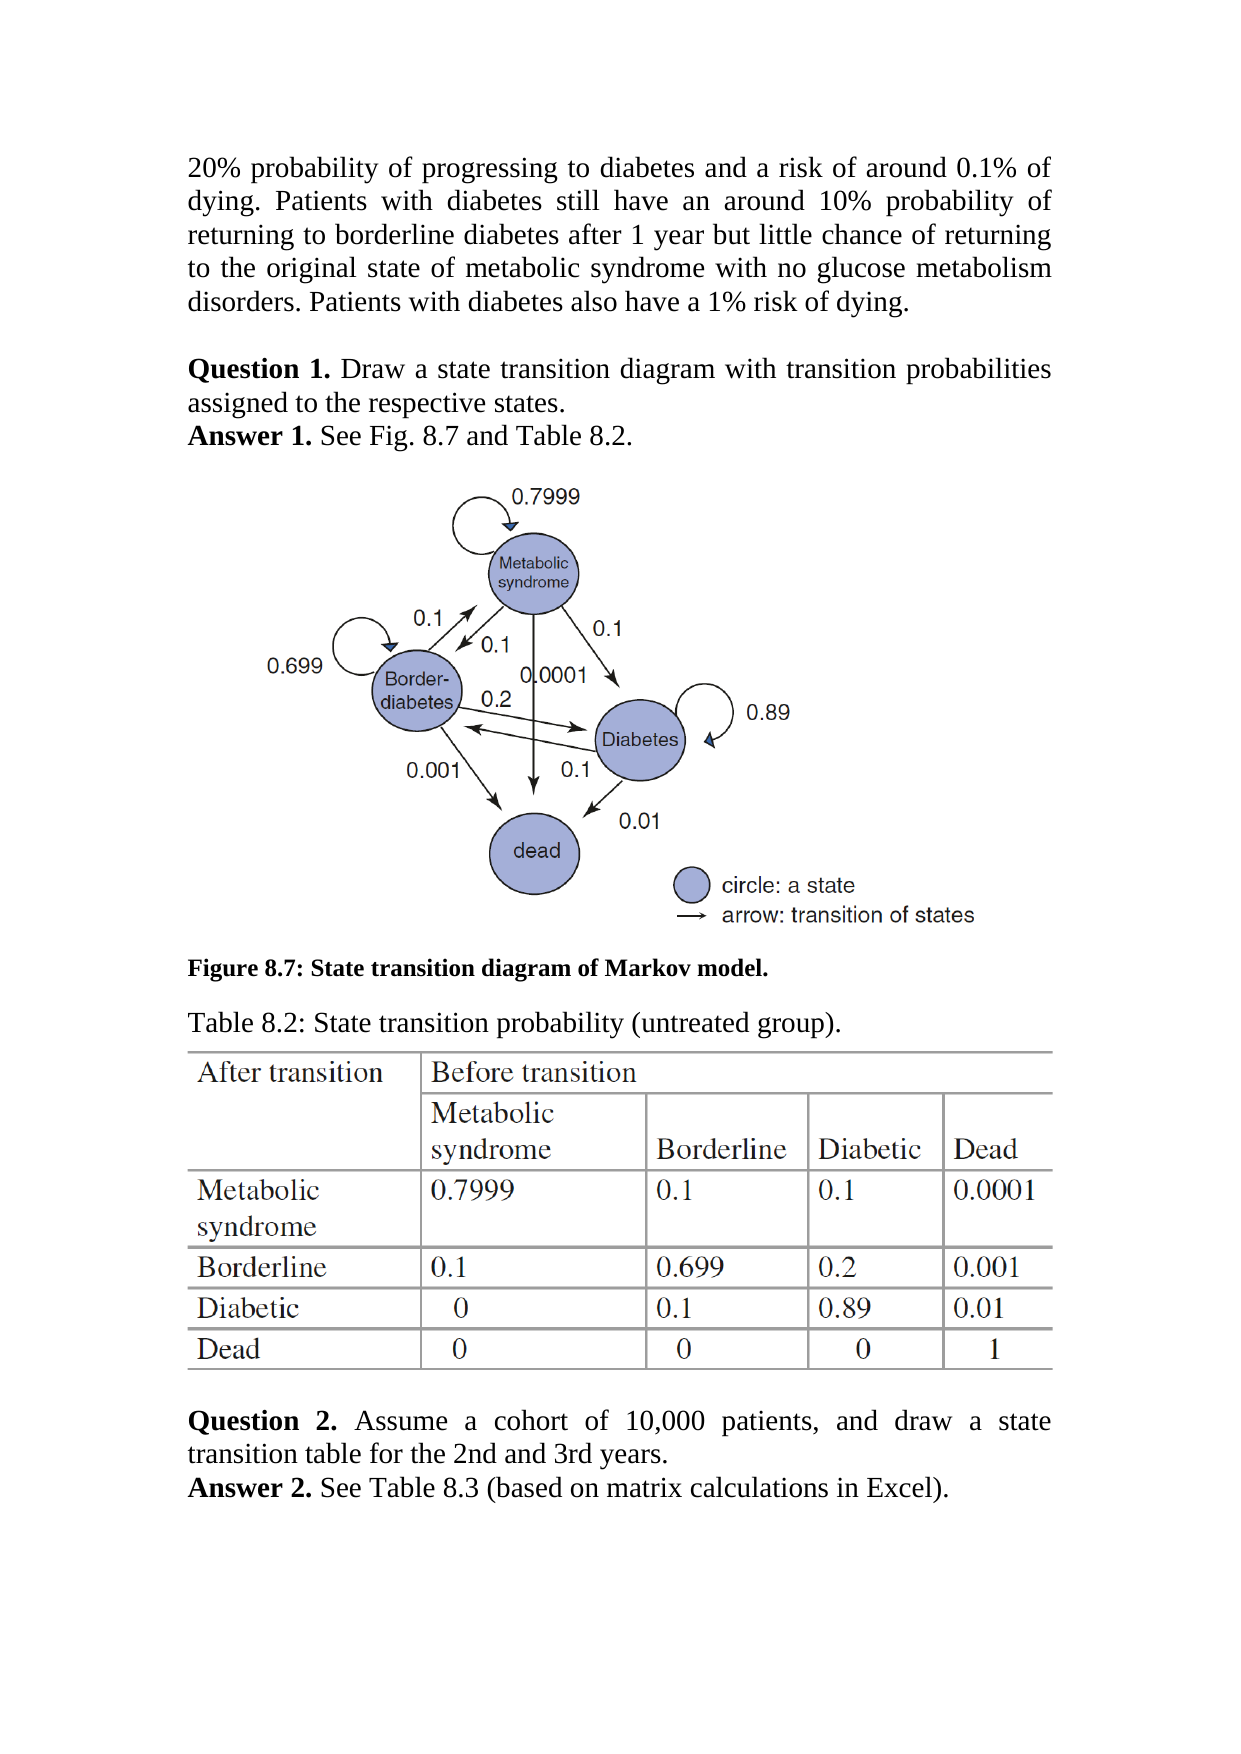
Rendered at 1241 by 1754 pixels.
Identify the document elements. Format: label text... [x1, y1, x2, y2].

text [187, 150, 1053, 318]
text Answer 1. See Fig. 8.7 and Table 8.2. [187, 418, 1053, 452]
text Question 2. Assume a cohort of 10,000 patients, and draw a state transition table for the 2nd and 3rd years. [187, 1403, 1053, 1470]
text Table 8.2: State transition probability (untreated group). [187, 1005, 1053, 1039]
text Question 1. Draw a state transition diagram with transition probabilities assigned to the respective states. [187, 351, 1053, 418]
text Answer 2. See Table 8.3 (based on matrix calculations in Excel). [187, 1470, 1053, 1503]
text Figure 8.7: State transition diagram of Markov model. [187, 953, 1053, 981]
